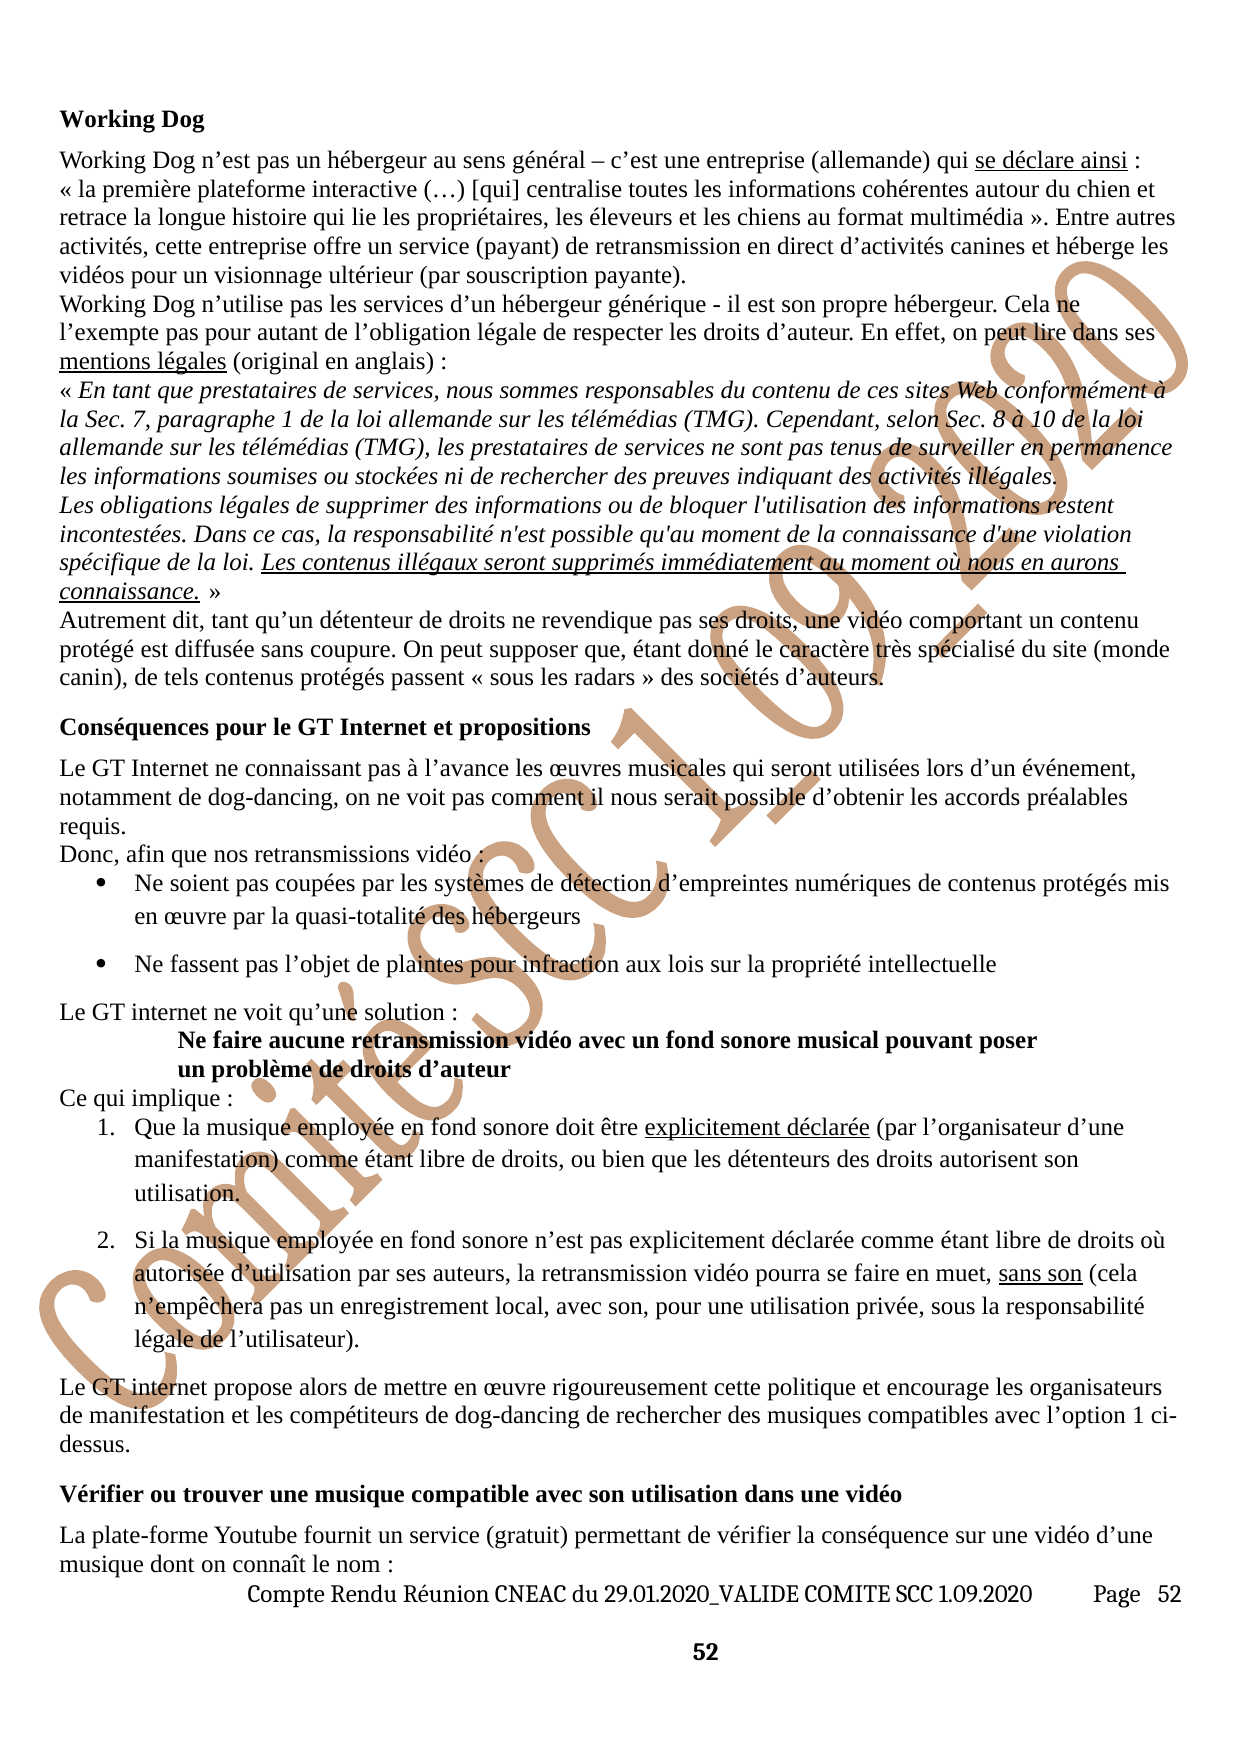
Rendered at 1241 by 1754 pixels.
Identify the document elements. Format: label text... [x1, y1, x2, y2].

text La plate-forme Youtube fournit un service (gratuit) permettant de vérifier la conséquence sur une vidéo d’une musique dont on connaît le nom : [59, 1520, 1181, 1578]
list Si la musique employée en fond sonore n’est pas explicitement déclarée comme étant libre de droits où autorisée d’utilisation par ses auteurs, la retransmission vidéo pourra se faire en muet, sans son (cela n’empêchera pas un enregistrement local, avec son, pour une utilisation privée, sous la responsabilité légale de l’utilisateur). [97, 1225, 1181, 1353]
list Ne fassent pas l’objet de plaintes pour infraction aux lois sur la propriété intellectuelle [97, 949, 1181, 978]
text Le GT internet propose alors de mettre en œuvre rigoureusement cette politique et encourage les organisateurs de manifestation et les compétiteurs de dog-dancing de rechercher des musiques compatibles avec l’option 1 ci-dessus. [59, 1372, 1181, 1458]
text Donc, afin que nos retransmissions vidéo : [59, 839, 1181, 868]
text « En tant que prestataires de services, nous sommes responsables du contenu de ces sites Web conformément à la Sec. 7, paragraphe 1 de la loi allemande sur les télémédias (TMG). Cependant, selon Sec. 8 à 10 de la loi allemande sur les télémédias (TMG), les prestataires de services ne sont pas tenus de surveiller en permanence les informations soumises ou stockées ni de rechercher des preuves indiquant des activités illégales. [59, 375, 1181, 490]
text Working Dog n’utilise pas les services d’un hébergeur générique - il est son propre hébergeur. Cela ne l’exempte pas pour autant de l’obligation légale de respecter les droits d’auteur. En effet, on peut lire dans ses mentions légales (original en anglais) : [59, 289, 1181, 375]
text Les obligations légales de supprimer des informations ou de bloquer l'utilisation des informations restent incontestées. Dans ce cas, la responsabilité n'est possible qu'au moment de la connaissance d'une violation spécifique de la loi. Les contenus illégaux seront supprimés immédiatement au moment où nous en aurons connaissance. » [59, 490, 1181, 605]
list Ne soient pas coupées par les systèmes de détection d’empreintes numériques de contenus protégés mis en œuvre par la quasi-totalité des hébergeurs [97, 868, 1181, 930]
text Working Dog n’est pas un hébergeur au sens général – c’est une entreprise (allemande) qui se déclare ainsi : « la première plateforme interactive (…) [qui] centralise toutes les informations cohérentes autour du chien et retrace la longue histoire qui lie les propriétaires, les éleveurs et les chiens au format multimédia ». Entre autres activités, cette entreprise offre un service (payant) de retransmission en direct d’activités canines et héberge les vidéos pour un visionnage ultérieur (par souscription payante). [59, 145, 1181, 289]
text Ne faire aucune retransmission vidéo avec un fond sonore musical pouvant poser un problème de droits d’auteur [177, 1025, 1063, 1083]
text Ce qui implique : [59, 1083, 1181, 1112]
subtitle Working Dog [59, 104, 1181, 132]
text Autrement dit, tant qu’un détenteur de droits ne revendique pas ses droits, une vidéo comportant un contenu protégé est diffusée sans coupure. On peut supposer que, étant donné le caractère très spécialisé du site (monde canin), de tels contenus protégés passent « sous les radars » des sociétés d’auteurs. [59, 605, 1181, 691]
subtitle Vérifier ou trouver une musique compatible avec son utilisation dans une vidéo [59, 1479, 1181, 1508]
subtitle Conséquences pour le GT Internet et propositions [59, 712, 1181, 741]
list Que la musique employée en fond sonore doit être explicitement déclarée (par l’organisateur d’une manifestation) comme étant libre de droits, ou bien que les détenteurs des droits autorisent son utilisation. [97, 1112, 1181, 1206]
text Le GT Internet ne connaissant pas à l’avance les œuvres musicales qui seront utilisées lors d’un événement, notamment de dog-dancing, on ne voit pas comment il nous serait possible d’obtenir les accords préalables requis. [59, 753, 1181, 839]
text Le GT internet ne voit qu’une solution : [59, 997, 1181, 1025]
